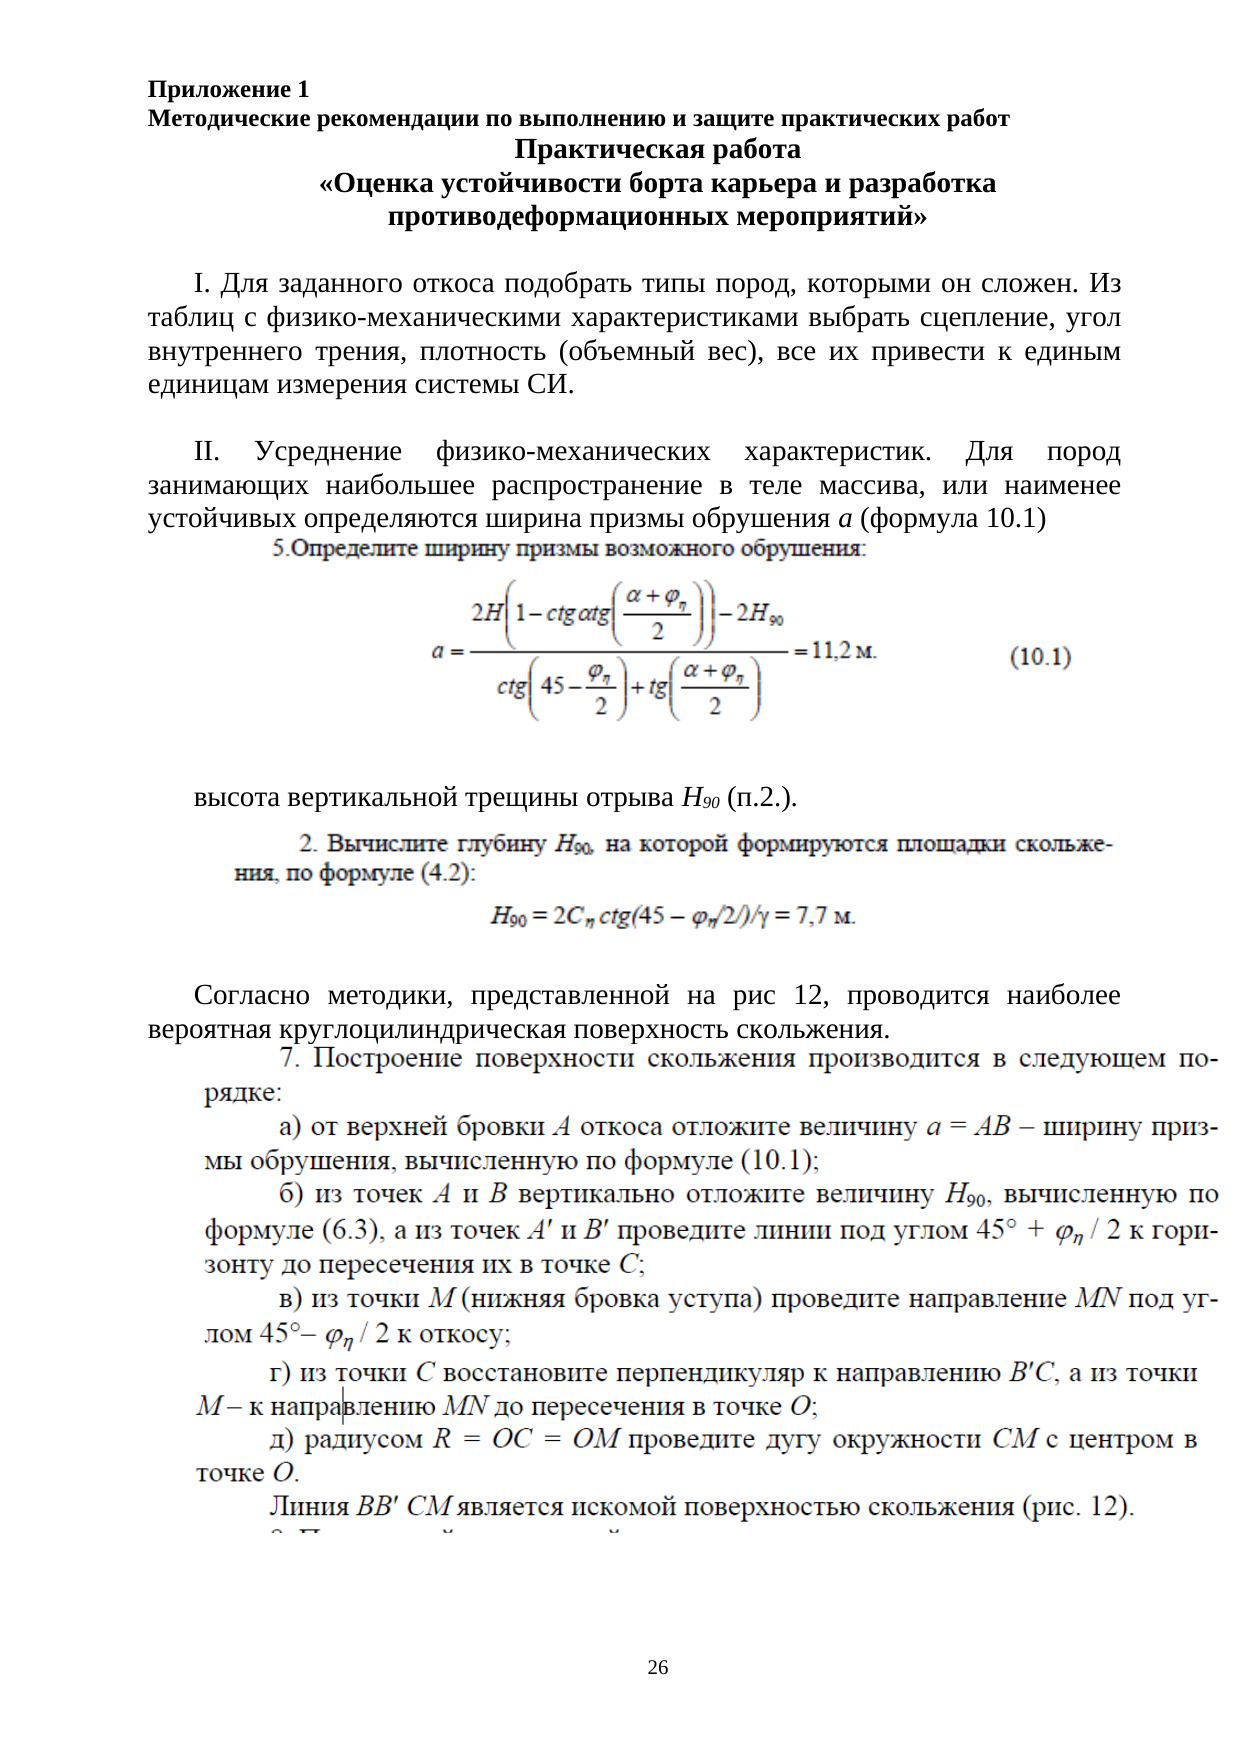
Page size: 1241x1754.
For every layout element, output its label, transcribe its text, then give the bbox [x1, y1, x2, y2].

text Практическая работа [148, 131, 1122, 165]
text противодеформационных мероприятий» [148, 198, 1122, 232]
text высота вертикальной трещины отрыва H90 (п.2.). [148, 779, 1122, 812]
text Согласно методики, представленной на рис 12, проводится наиболее вероятная круглоцилиндрическая поверхность скольжения. [148, 977, 1122, 1044]
picture [193, 812, 1150, 944]
text Методические рекомендации по выполнению и защите практических работ [148, 103, 1122, 131]
text I. Для заданного откоса подобрать типы пород, которыми он сложен. Из таблиц с физико-механическими характеристиками выбрать сцепление, угол внутреннего трения, плотность (объемный вес), все их привести к единым единицам измерения системы СИ. [148, 266, 1122, 400]
picture [193, 1044, 1241, 1533]
picture [193, 533, 1103, 746]
text II. Усреднение физико-механических характеристик. Для пород занимающих наибольшее распространение в теле массива, или наименее устойчивых определяются ширина призмы обрушения а (формула 10.1) [148, 433, 1122, 534]
text «Оценка устойчивости борта карьера и разработка [148, 165, 1122, 198]
text Приложение 1 [148, 74, 1122, 103]
